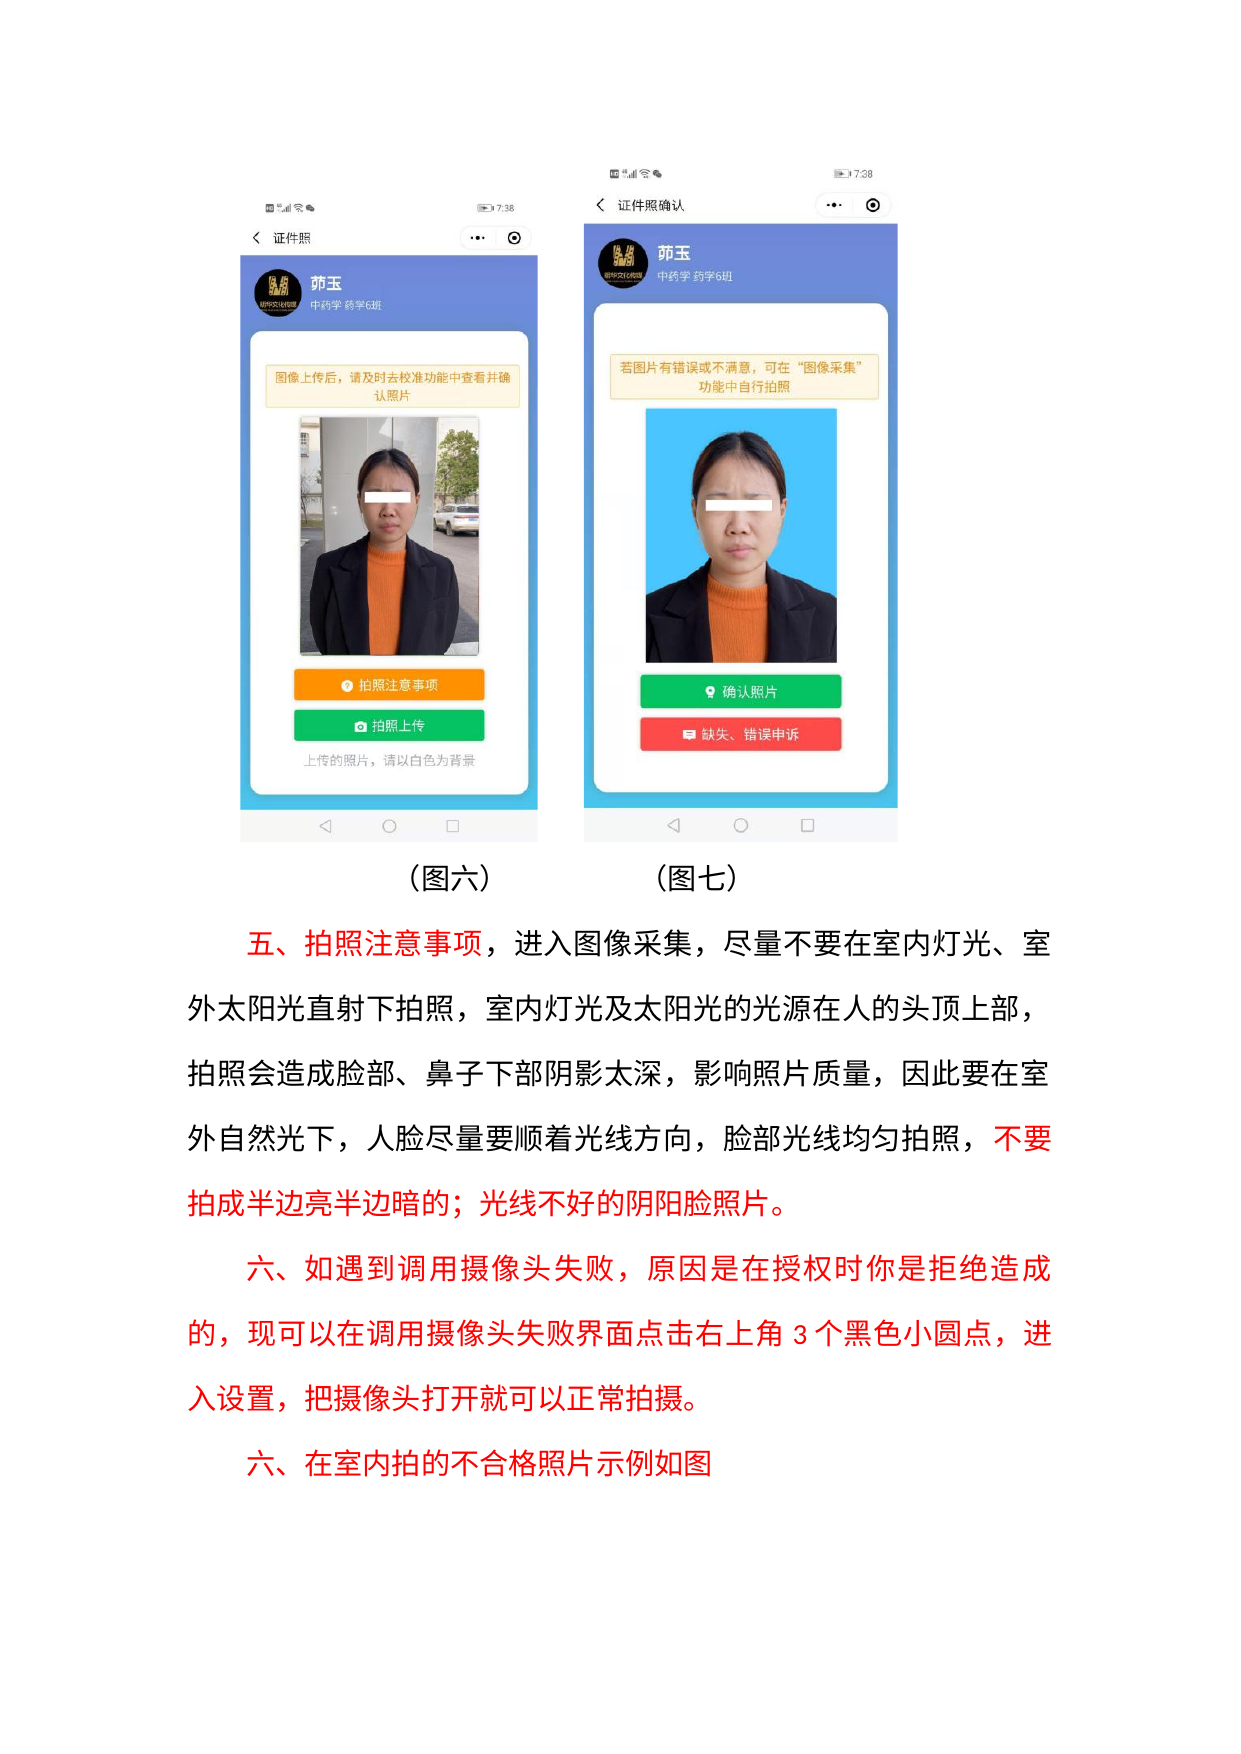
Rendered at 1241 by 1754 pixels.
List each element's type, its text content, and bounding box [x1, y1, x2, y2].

text 六、在室内拍的不合格照片示例如图 [187, 1429, 1053, 1494]
picture [240, 197, 538, 842]
list 如遇到调用摄像头失败，原因是在授权时你是拒绝造成的，现可以在调用摄像头失败界面点击右上角3个黑色小圆点，进入设置，把摄像头打开就可以正常拍摄。 [187, 1234, 1053, 1429]
picture [583, 162, 898, 842]
list （图六） （图七） [187, 844, 1053, 909]
list 拍照注意事项，进入图像采集，尽量不要在室内灯光、室外太阳光直射下拍照，室内灯光及太阳光的光源在人的头顶上部，拍照会造成脸部、鼻子下部阴影太深，影响照片质量，因此要在室外自然光下，人脸尽量要顺着光线方向，脸部光线均匀拍照，不要拍成半边亮半边暗的；光线不好的阴阳脸照片。 [187, 909, 1053, 1234]
